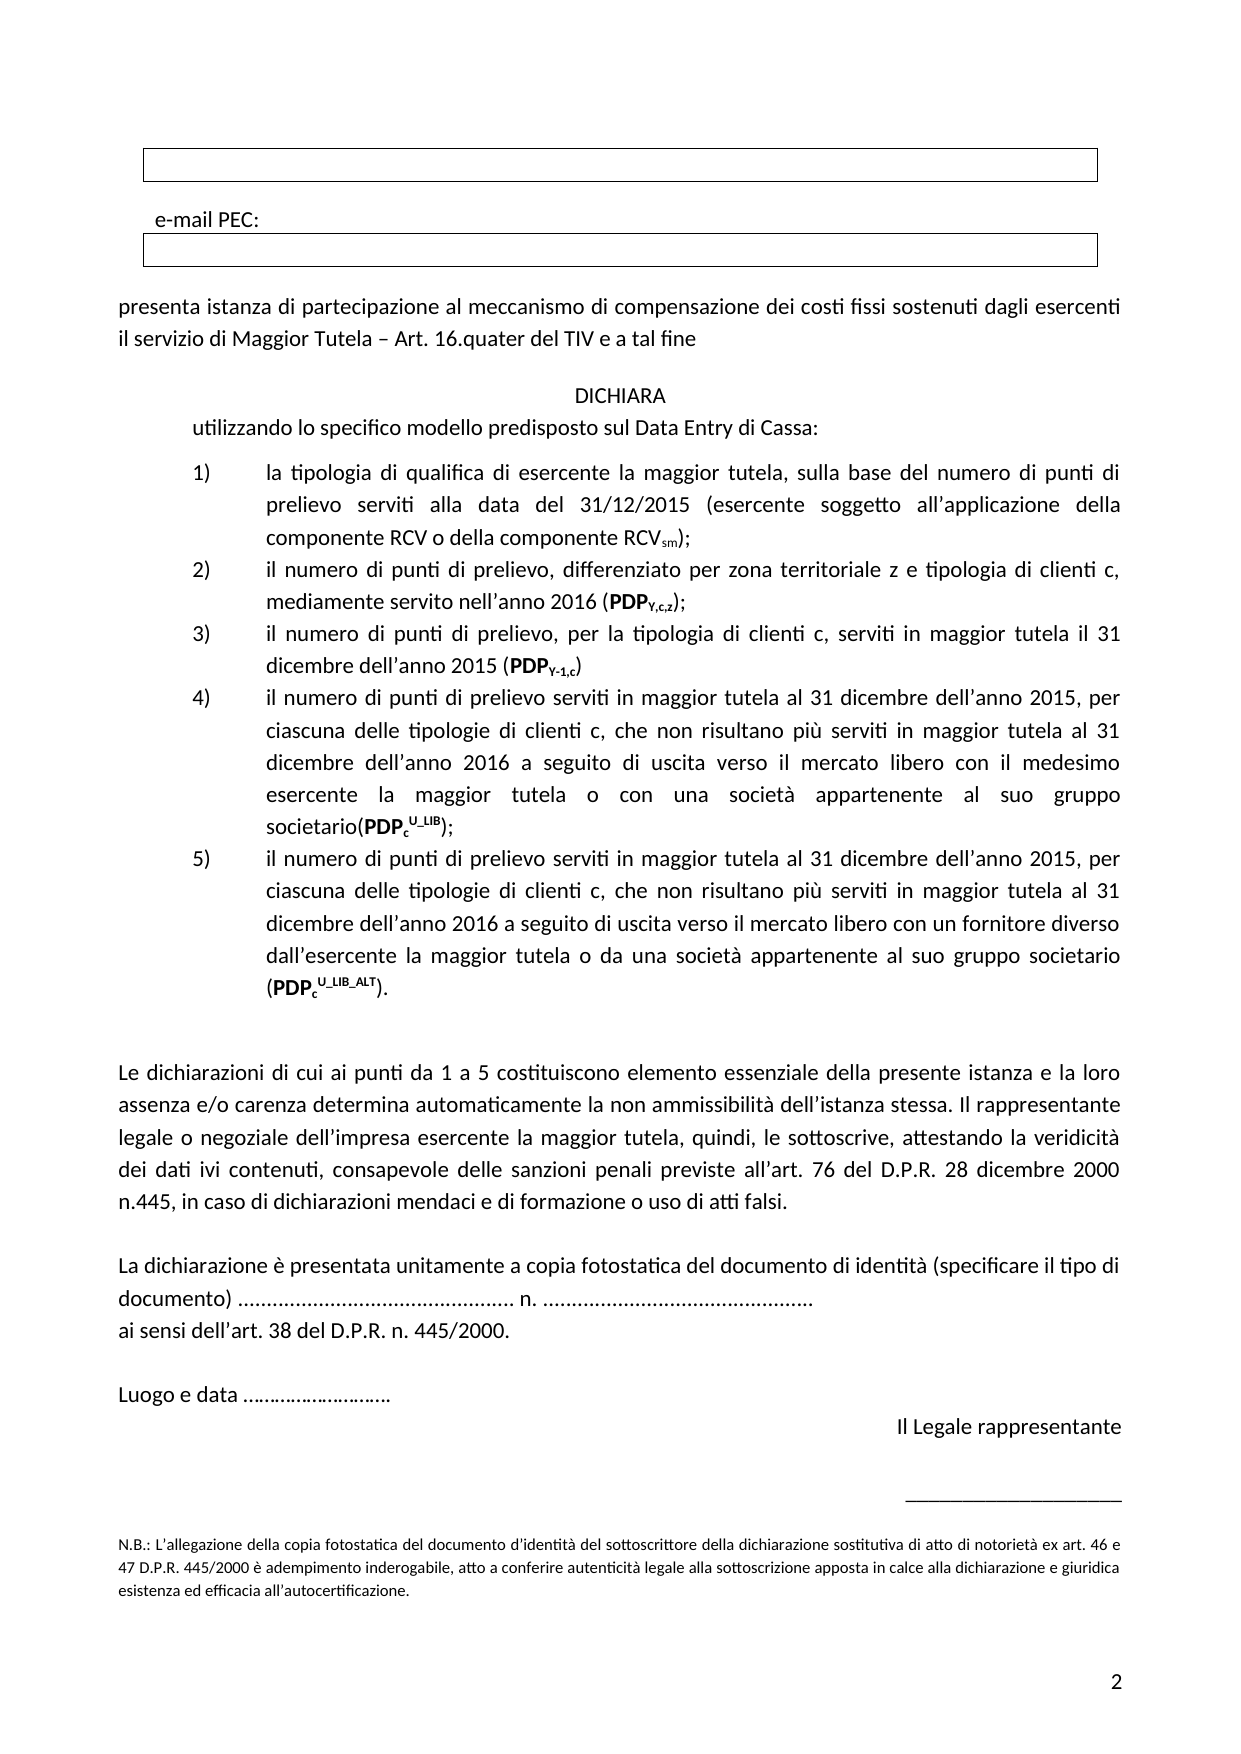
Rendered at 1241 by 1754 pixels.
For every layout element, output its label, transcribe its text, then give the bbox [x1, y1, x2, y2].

text Luogo e data ………………………. [118, 1380, 1122, 1408]
list il numero di punti di prelievo serviti in maggior tutela al 31 dicembre dell’anno 2015, per ciascuna delle tipologie di clienti c, che non risultano più serviti in maggior tutela al 31 dicembre dell’anno 2016 a seguito di uscita verso il mercato libero con il medesimo esercente la maggior tutela o con una società appartenente al suo gruppo societario(PDPcU_LIB); [192, 683, 1122, 840]
text N.B.: L’allegazione della copia fotostatica del documento d’identità del sottoscrittore della dichiarazione sostitutiva di atto di notorietà ex art. 46 e 47 D.P.R. 445/2000 è adempimento inderogabile, atto a conferire autenticità legale alla sottoscrizione apposta in calce alla dichiarazione e giuridica esistenza ed efficacia all’autocertificazione. [118, 1534, 1122, 1601]
text Il Legale rappresentante [118, 1412, 1122, 1441]
list il numero di punti di prelievo, differenziato per zona territoriale z e tipologia di clienti c, mediamente servito nell’anno 2016 (PDPY,c,z); [192, 555, 1122, 615]
text Le dichiarazioni di cui ai punti da 1 a 5 costituiscono elemento essenziale della presente istanza e la loro assenza e/o carenza determina automaticamente la non ammissibilità dell’istanza stessa. Il rappresentante legale o negoziale dell’impresa esercente la maggior tutela, quindi, le sottoscrive, attestando la veridicità dei dati ivi contenuti, consapevole delle sanzioni penali previste all’art. 76 del D.P.R. 28 dicembre 2000 n.445, in caso di dichiarazioni mendaci e di formazione o uso di atti falsi. [118, 1058, 1122, 1215]
list utilizzando lo specifico modello predisposto sul Data Entry di Cassa: [192, 413, 1122, 442]
list il numero di punti di prelievo serviti in maggior tutela al 31 dicembre dell’anno 2015, per ciascuna delle tipologie di clienti c, che non risultano più serviti in maggior tutela al 31 dicembre dell’anno 2016 a seguito di uscita verso il mercato libero con un fornitore diverso dall’esercente la maggior tutela o da una società appartenente al suo gruppo societario (PDPcU_LIB_ALT). [192, 844, 1122, 1001]
list la tipologia di qualifica di esercente la maggior tutela, sulla base del numero di punti di prelievo serviti alla data del 31/12/2015 (esercente soggetto all’applicazione della componente RCV o della componente RCVsm); [192, 458, 1122, 551]
list il numero di punti di prelievo, per la tipologia di clienti c, serviti in maggior tutela il 31 dicembre dell’anno 2015 (PDPY-1,c) [192, 619, 1122, 679]
table_cell [144, 234, 1097, 266]
table_cell [144, 149, 1097, 181]
text ai sensi dell’art. 38 del D.P.R. n. 445/2000. [118, 1316, 1122, 1344]
text La dichiarazione è presentata unitamente a copia fotostatica del documento di identità (specificare il tipo di documento) ................................................ n. ............................................... [118, 1252, 1122, 1312]
text ___________________ [118, 1477, 1122, 1505]
table_header e-mail PEC: [143, 205, 1097, 233]
text DICHIARA [118, 381, 1122, 409]
text presenta istanza di partecipazione al meccanismo di compensazione dei costi fissi sostenuti dagli esercenti il servizio di Maggior Tutela – Art. 16.quater del TIV e a tal fine [118, 292, 1122, 352]
